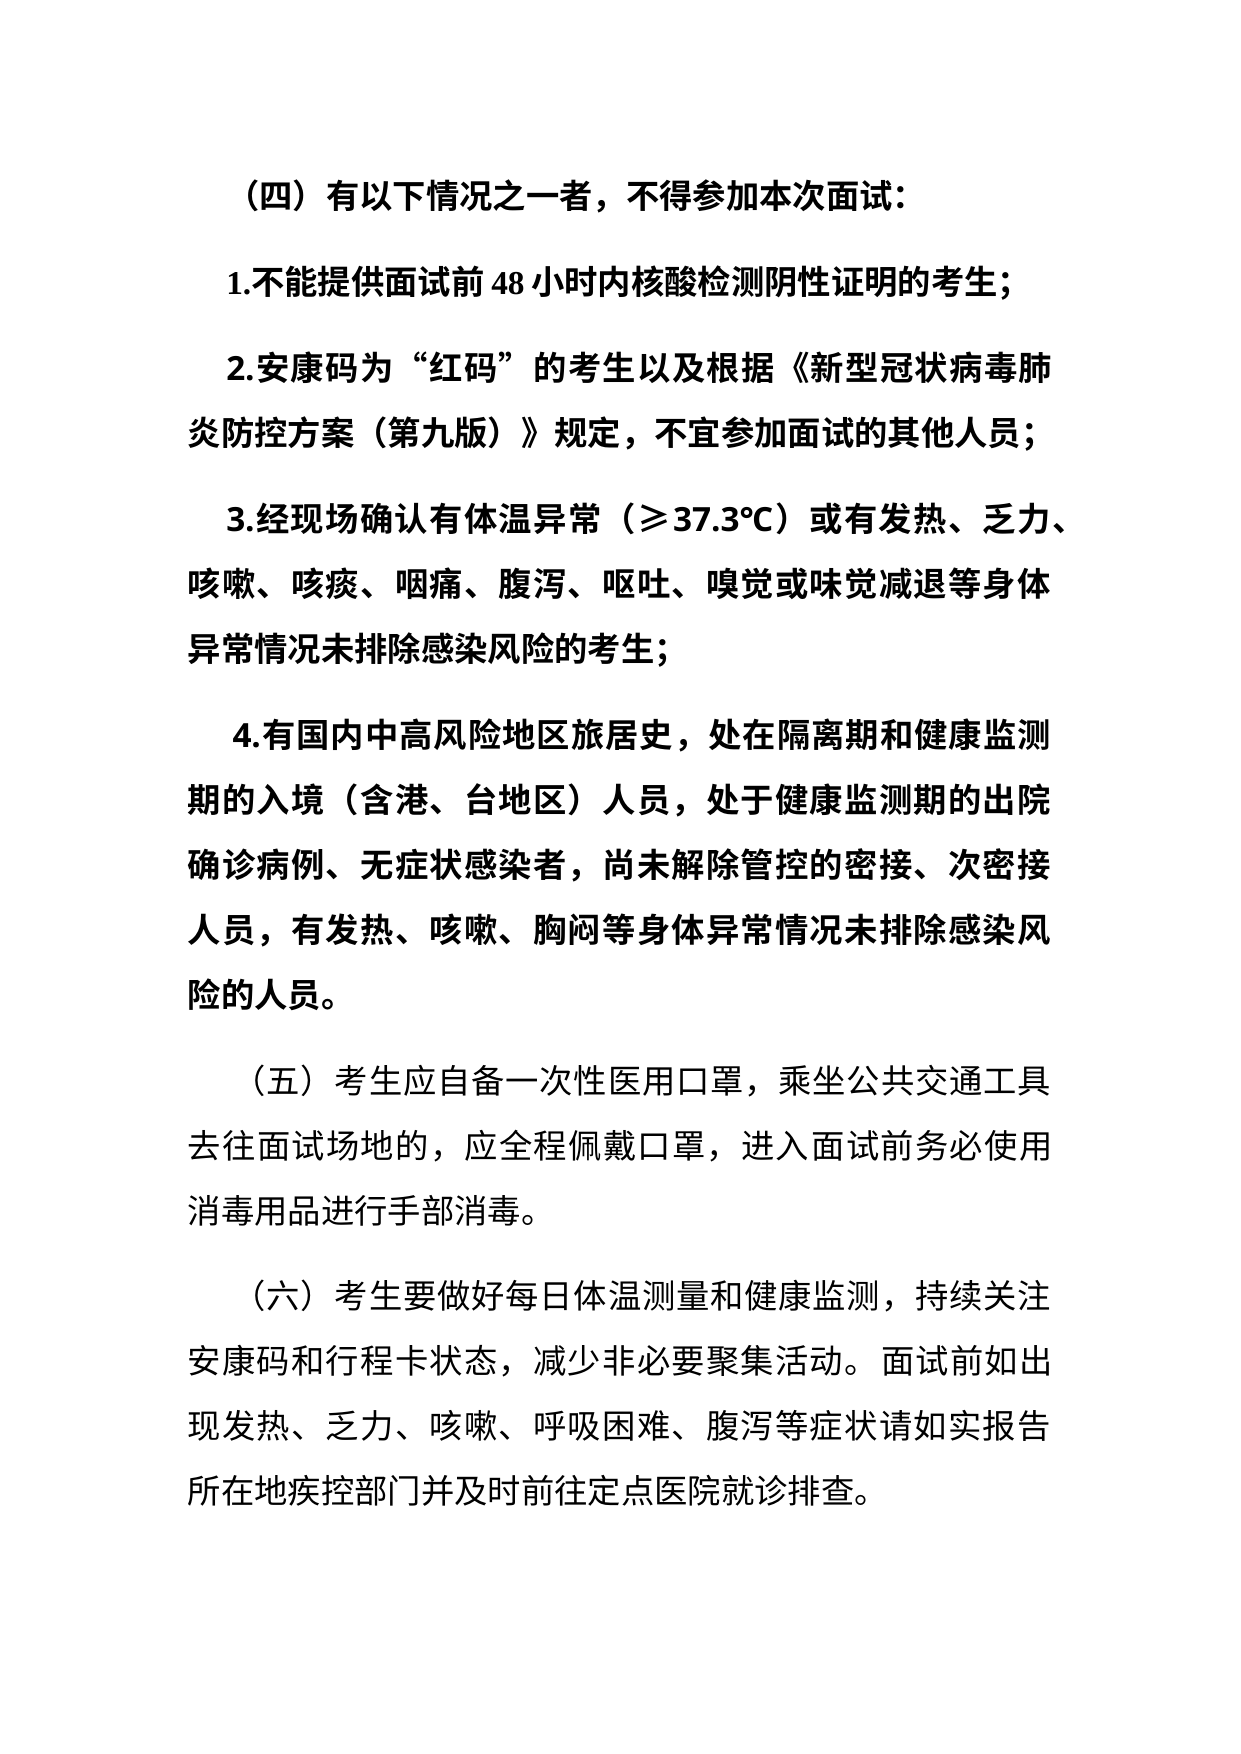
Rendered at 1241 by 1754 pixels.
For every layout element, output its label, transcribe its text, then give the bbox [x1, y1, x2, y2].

text （四）有以下情况之一者，不得参加本次面试： [187, 162, 1053, 227]
text 1.不能提供面试前48小时内核酸检测阴性证明的考生； [187, 248, 1053, 313]
text 4.有国内中高风险地区旅居史，处在隔离期和健康监测期的入境（含港、台地区）人员，处于健康监测期的出院确诊病例、无症状感染者，尚未解除管控的密接、次密接人员，有发热、咳嗽、胸闷等身体异常情况未排除感染风险的人员。 [187, 700, 1053, 1025]
text 3.经现场确认有体温异常（≥37.3℃）或有发热、乏力、咳嗽、咳痰、咽痛、腹泻、呕吐、嗅觉或味觉减退等身体异常情况未排除感染风险的考生； [187, 484, 1053, 679]
text 2.安康码为“红码”的考生以及根据《新型冠状病毒肺炎防控方案（第九版）》规定，不宜参加面试的其他人员； [187, 334, 1053, 464]
text （六）考生要做好每日体温测量和健康监测，持续关注安康码和行程卡状态，减少非必要聚集活动。面试前如出现发热、乏力、咳嗽、呼吸困难、腹泻等症状请如实报告所在地疾控部门并及时前往定点医院就诊排查。 [187, 1262, 1053, 1522]
text （五）考生应自备一次性医用口罩，乘坐公共交通工具去往面试场地的，应全程佩戴口罩，进入面试前务必使用消毒用品进行手部消毒。 [187, 1046, 1053, 1241]
